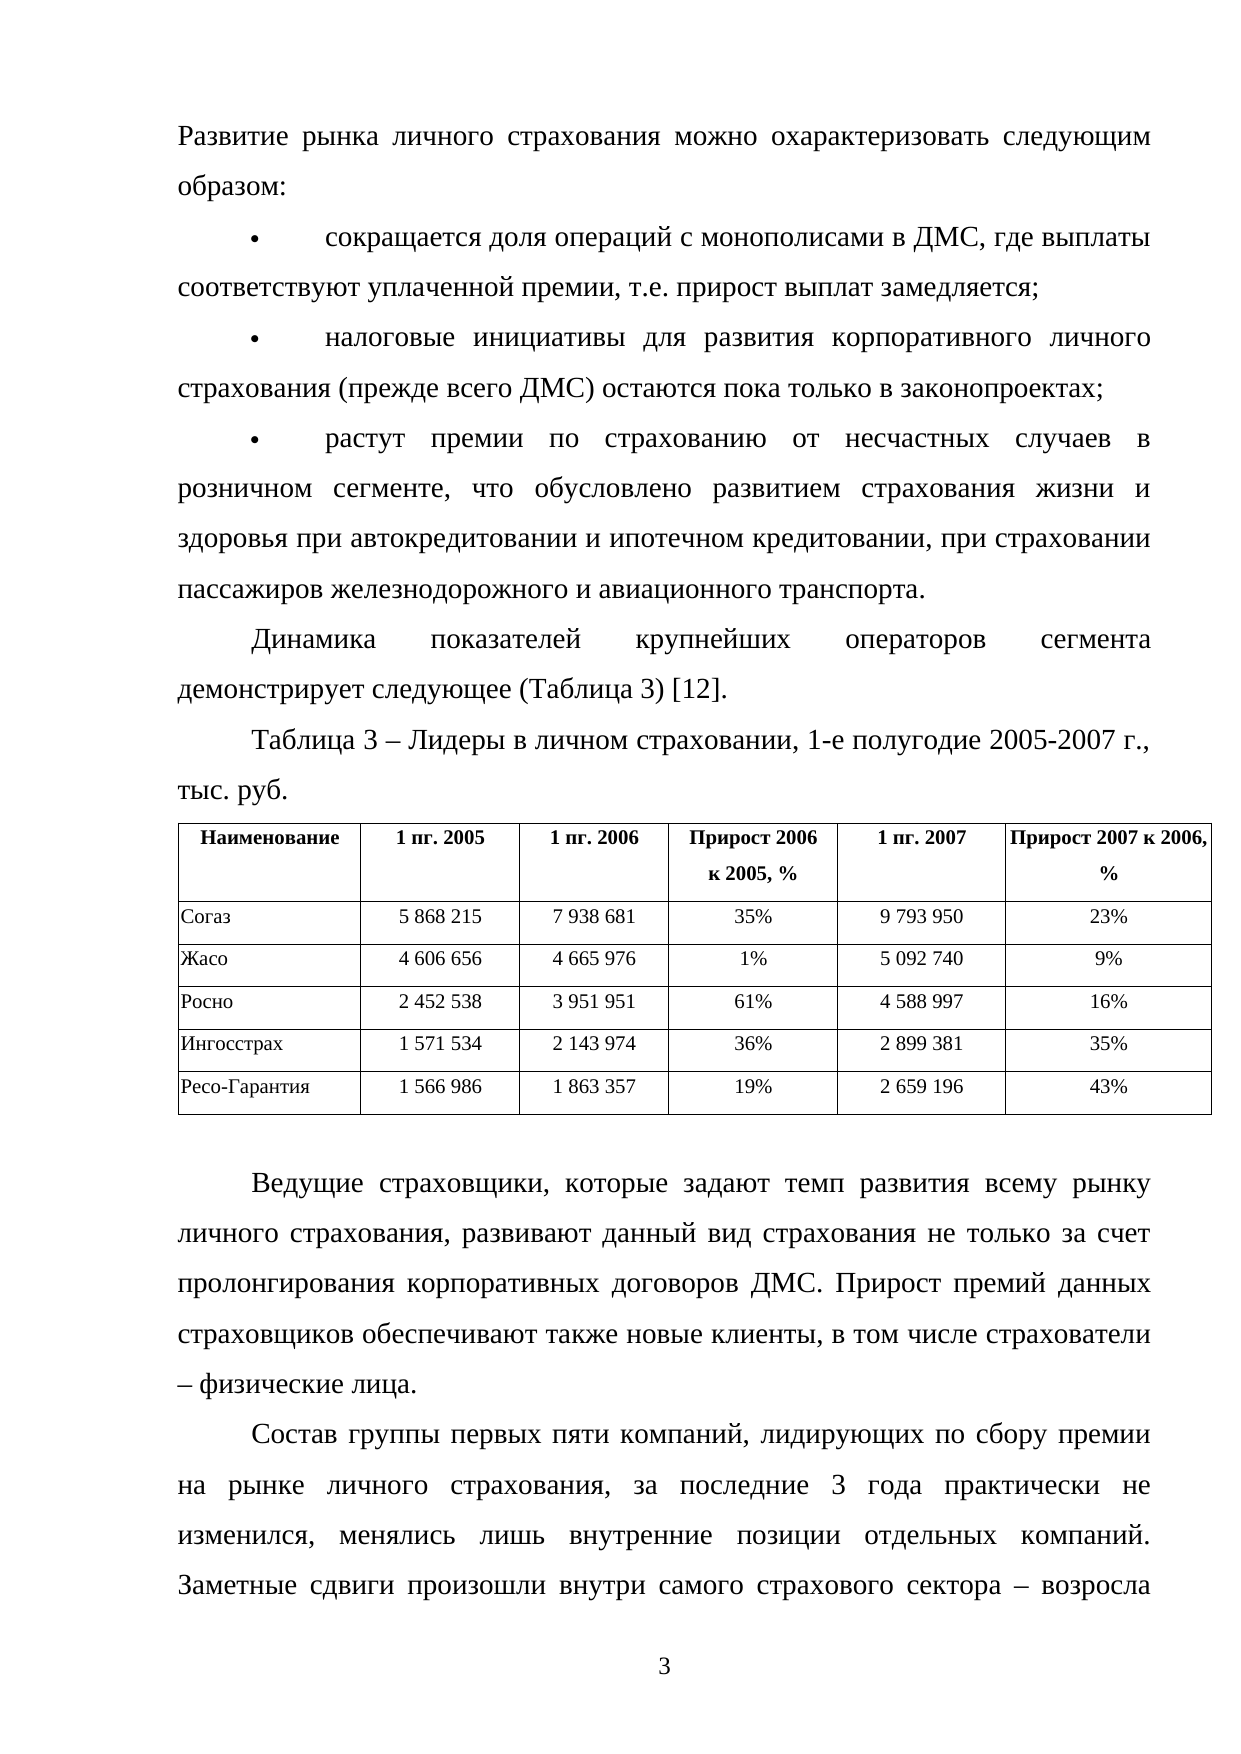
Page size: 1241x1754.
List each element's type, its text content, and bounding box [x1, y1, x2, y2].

table_cell Жасо [179, 945, 360, 986]
table_cell 2 899 381 [838, 1030, 1005, 1071]
table_cell 36% [669, 1030, 837, 1071]
table_cell 7 938 681 [520, 902, 668, 943]
table_cell Ресо-Гарантия [179, 1072, 360, 1113]
table_cell 2 659 196 [838, 1072, 1005, 1113]
list сокращается доля операций с монополисами в ДМС, где выплаты соответствуют уплаченной премии, т.е. прирост выплат замедляется; [177, 219, 1152, 303]
text Таблица 3 – Лидеры в личном страховании, 1-е полугодие 2005-., тыс. руб. [177, 722, 1152, 806]
table_cell Росно [179, 987, 360, 1028]
table_cell 16% [1006, 987, 1211, 1028]
table_header 1 пг. 2005 [361, 824, 519, 901]
table_header Наименование [179, 824, 360, 901]
table_cell 5 092 740 [838, 945, 1005, 986]
table_cell 4 606 656 [361, 945, 519, 986]
table_cell 2 452 538 [361, 987, 519, 1028]
table_cell 19% [669, 1072, 837, 1113]
table_cell 35% [1006, 1030, 1211, 1071]
table_cell 1 566 986 [361, 1072, 519, 1113]
table_cell 3 951 951 [520, 987, 668, 1028]
table_cell Согаз [179, 902, 360, 943]
table_cell 35% [669, 902, 837, 943]
list растут премии по страхованию от несчастных случаев в розничном сегменте, что обусловлено развитием страхования жизни и здоровья при автокредитовании и ипотечном кредитовании, при страховании пассажиров железнодорожного и авиационного транспорта. [177, 420, 1152, 604]
table_cell 1% [669, 945, 837, 986]
table_cell Ингосстрах [179, 1030, 360, 1071]
table_cell 9% [1006, 945, 1211, 986]
table_cell 43% [1006, 1072, 1211, 1113]
table_cell 1 571 534 [361, 1030, 519, 1071]
table_header 1 пг. 2006 [520, 824, 668, 901]
table_cell 5 868 215 [361, 902, 519, 943]
table_header Прирост 2007 к 2006, % [1006, 824, 1211, 901]
table_cell 9 793 950 [838, 902, 1005, 943]
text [177, 1416, 1152, 1601]
table_cell 4 588 997 [838, 987, 1005, 1028]
text Динамика показателей крупнейших операторов сегмента демонстрирует следующее (Таблица 3) [12]. [177, 621, 1152, 705]
table_header Прирост 2006 к 2005, % [669, 824, 837, 901]
table_header 1 пг. 2007 [838, 824, 1005, 901]
table_cell 2 143 974 [520, 1030, 668, 1071]
table_cell 4 665 976 [520, 945, 668, 986]
table_cell 61% [669, 987, 837, 1028]
list налоговые инициативы для развития корпоративного личного страхования (прежде всего ДМС) остаются пока только в законопроектах; [177, 319, 1152, 403]
table_cell 1 863 357 [520, 1072, 668, 1113]
text Ведущие страховщики, которые задают темп развития всему рынку личного страхования, развивают данный вид страхования не только за счет пролонгирования корпоративных договоров ДМС. Прирост премий данных страховщиков обеспечивают также новые клиенты, в том числе страхователи – физические лица. [177, 1165, 1152, 1400]
table_cell 23% [1006, 902, 1211, 943]
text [177, 118, 1152, 202]
